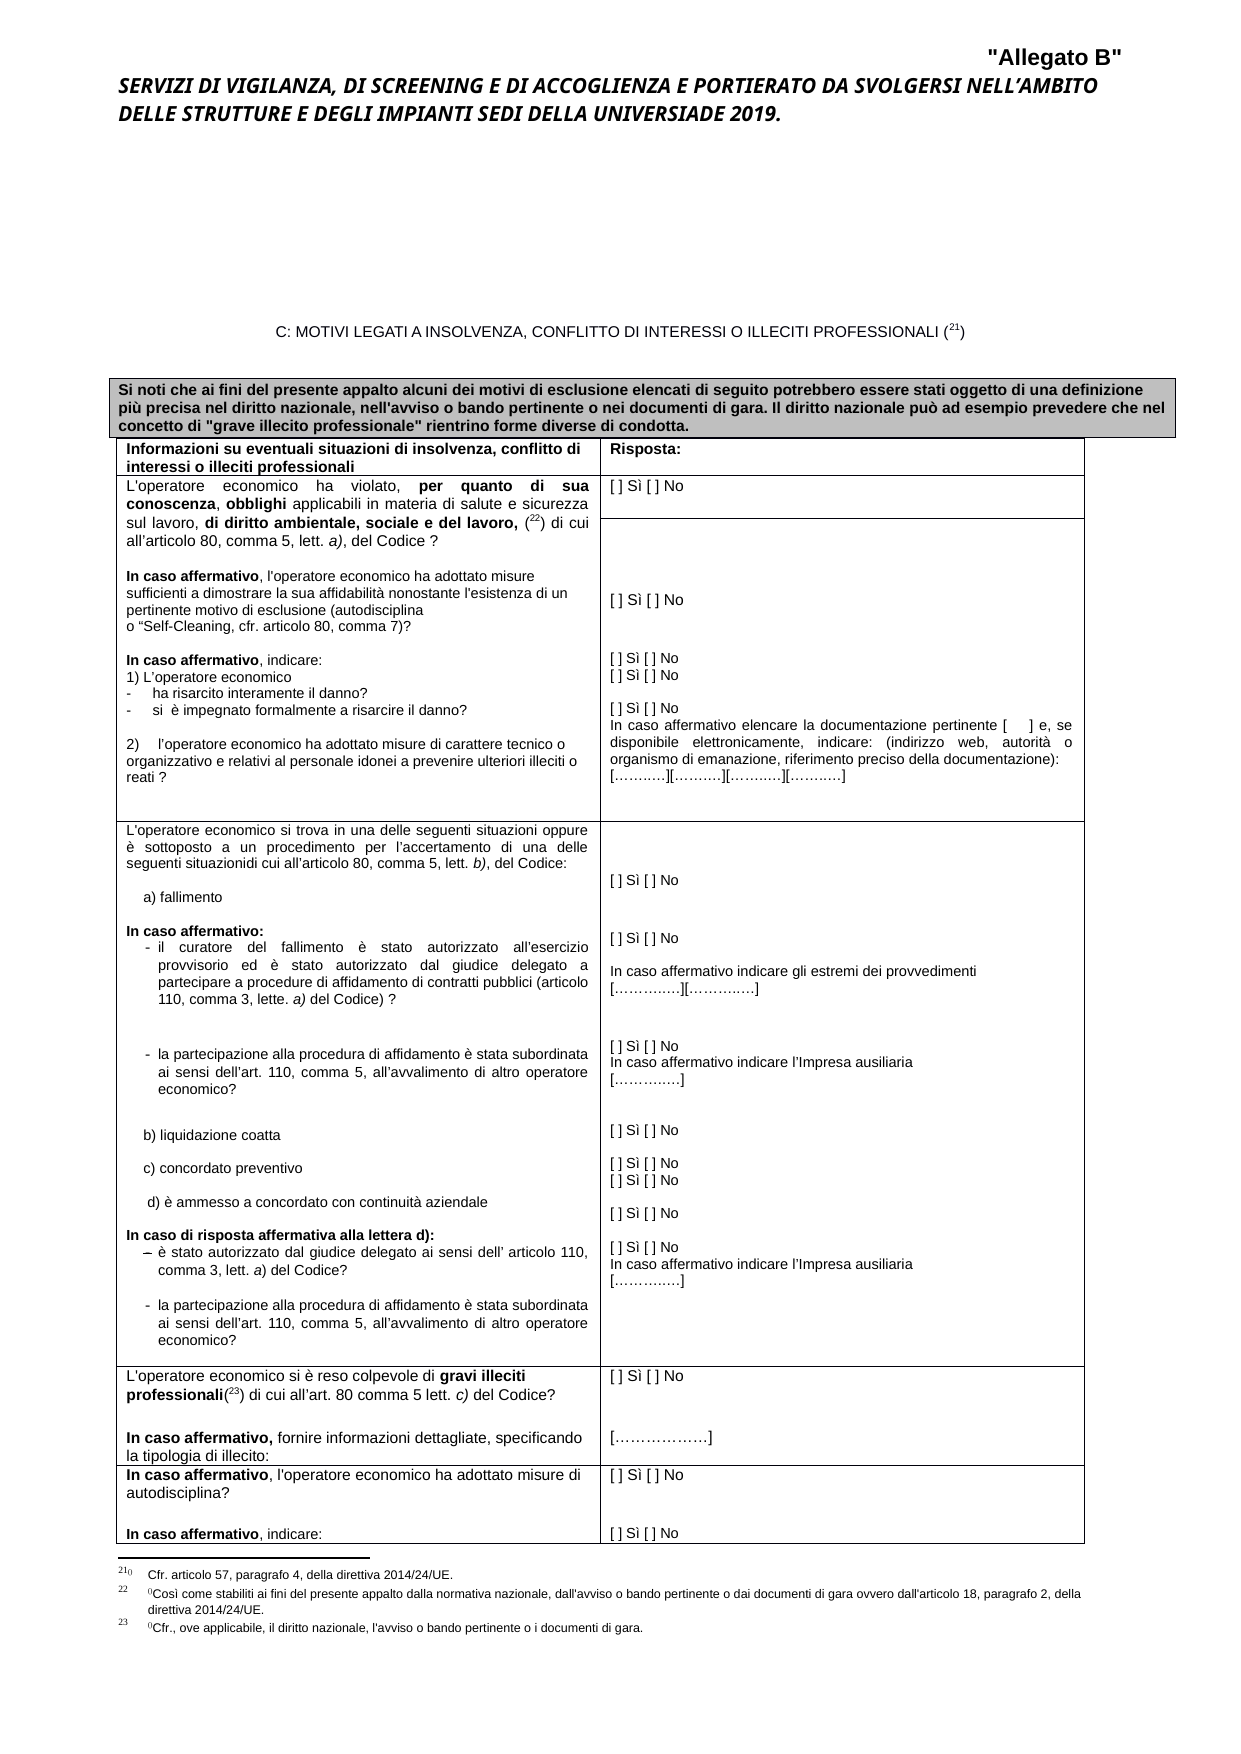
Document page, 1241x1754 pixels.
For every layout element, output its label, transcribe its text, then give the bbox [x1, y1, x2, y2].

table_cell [117, 1466, 600, 1542]
table_cell [ ] Sì [ ] No [ ] Sì [ ] No In caso affermativo indicare gli estremi dei provvedimenti [………..…][………..…] [ ] Sì [ ] No In caso affermativo indicare l’Impresa ausiliaria [………..…] [ ] Sì [ ] No [ ] Sì [ ] No [ ] Sì [ ] No [ ] Sì [ ] No [ ] Sì [ ] No In caso affermativo indicare l’Impresa ausiliaria [………..…] [601, 822, 1084, 1366]
table_cell L'operatore economico si trova in una delle seguenti situazioni oppure è sottoposto a un procedimento per l’accertamento di una delle seguenti situazionidi cui all’articolo 80, comma 5, lett. b), del Codice: a) fallimento In caso affermativo: il curatore del fallimento è stato autorizzato all’esercizio provvisorio ed è stato autorizzato dal giudice delegato a partecipare a procedure di affidamento di contratti pubblici (articolo 110, comma 3, lette. a) del Codice) ? la partecipazione alla procedura di affidamento è stata subordinata ai sensi dell’art. 110, comma 5, all’avvalimento di altro operatore economico? b) liquidazione coatta c) concordato preventivo d) è ammesso a concordato con continuità aziendale In caso di risposta affermativa alla lettera d): è stato autorizzato dal giudice delegato ai sensi dell’ articolo 110, comma 3, lett. a) del Codice? la partecipazione alla procedura di affidamento è stata subordinata ai sensi dell’art. 110, comma 5, all’avvalimento di altro operatore economico? [117, 822, 600, 1366]
table_cell [ ] Sì [ ] No [601, 476, 1084, 518]
table_cell [ ] Sì [ ] No [………………] [601, 1367, 1084, 1464]
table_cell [601, 1466, 1084, 1542]
title C: motivi legati a insolvenza, conflitto di interessi o illeciti professionali () [118, 321, 1122, 341]
text Si noti che ai fini del presente appalto alcuni dei motivi di esclusione elencati di seguito potrebbero essere stati oggetto di una definizione più precisa nel diritto nazionale, nell'avviso o bando pertinente o nei documenti di gara. Il diritto nazionale può ad esempio prevedere che nel concetto di "grave illecito professionale" rientrino forme diverse di condotta. [110, 379, 1175, 437]
table_cell L'operatore economico si è reso colpevole di gravi illeciti professionali() di cui all’art. 80 comma 5 lett. c) del Codice? In caso affermativo, fornire informazioni dettagliate, specificando la tipologia di illecito: [117, 1367, 600, 1464]
table_header Informazioni su eventuali situazioni di insolvenza, conflitto di interessi o illeciti professionali [117, 439, 600, 475]
table_cell L'operatore economico ha violato, per quanto di sua conoscenza, obblighi applicabili in materia di salute e sicurezza sul lavoro, di diritto ambientale, sociale e del lavoro, () di cui all’articolo 80, comma 5, lett. a), del Codice ? In caso affermativo, l'operatore economico ha adottato misure sufficienti a dimostrare la sua affidabilità nonostante l'esistenza di un pertinente motivo di esclusione (autodisciplina o “Self-Cleaning, cfr. articolo 80, comma 7)? In caso affermativo, indicare: 1) L’operatore economico - ha risarcito interamente il danno? - si è impegnato formalmente a risarcire il danno? 2) l’operatore economico ha adottato misure di carattere tecnico o organizzativo e relativi al personale idonei a prevenire ulteriori illeciti o reati ? [117, 476, 600, 821]
table_header Risposta: [601, 439, 1084, 475]
